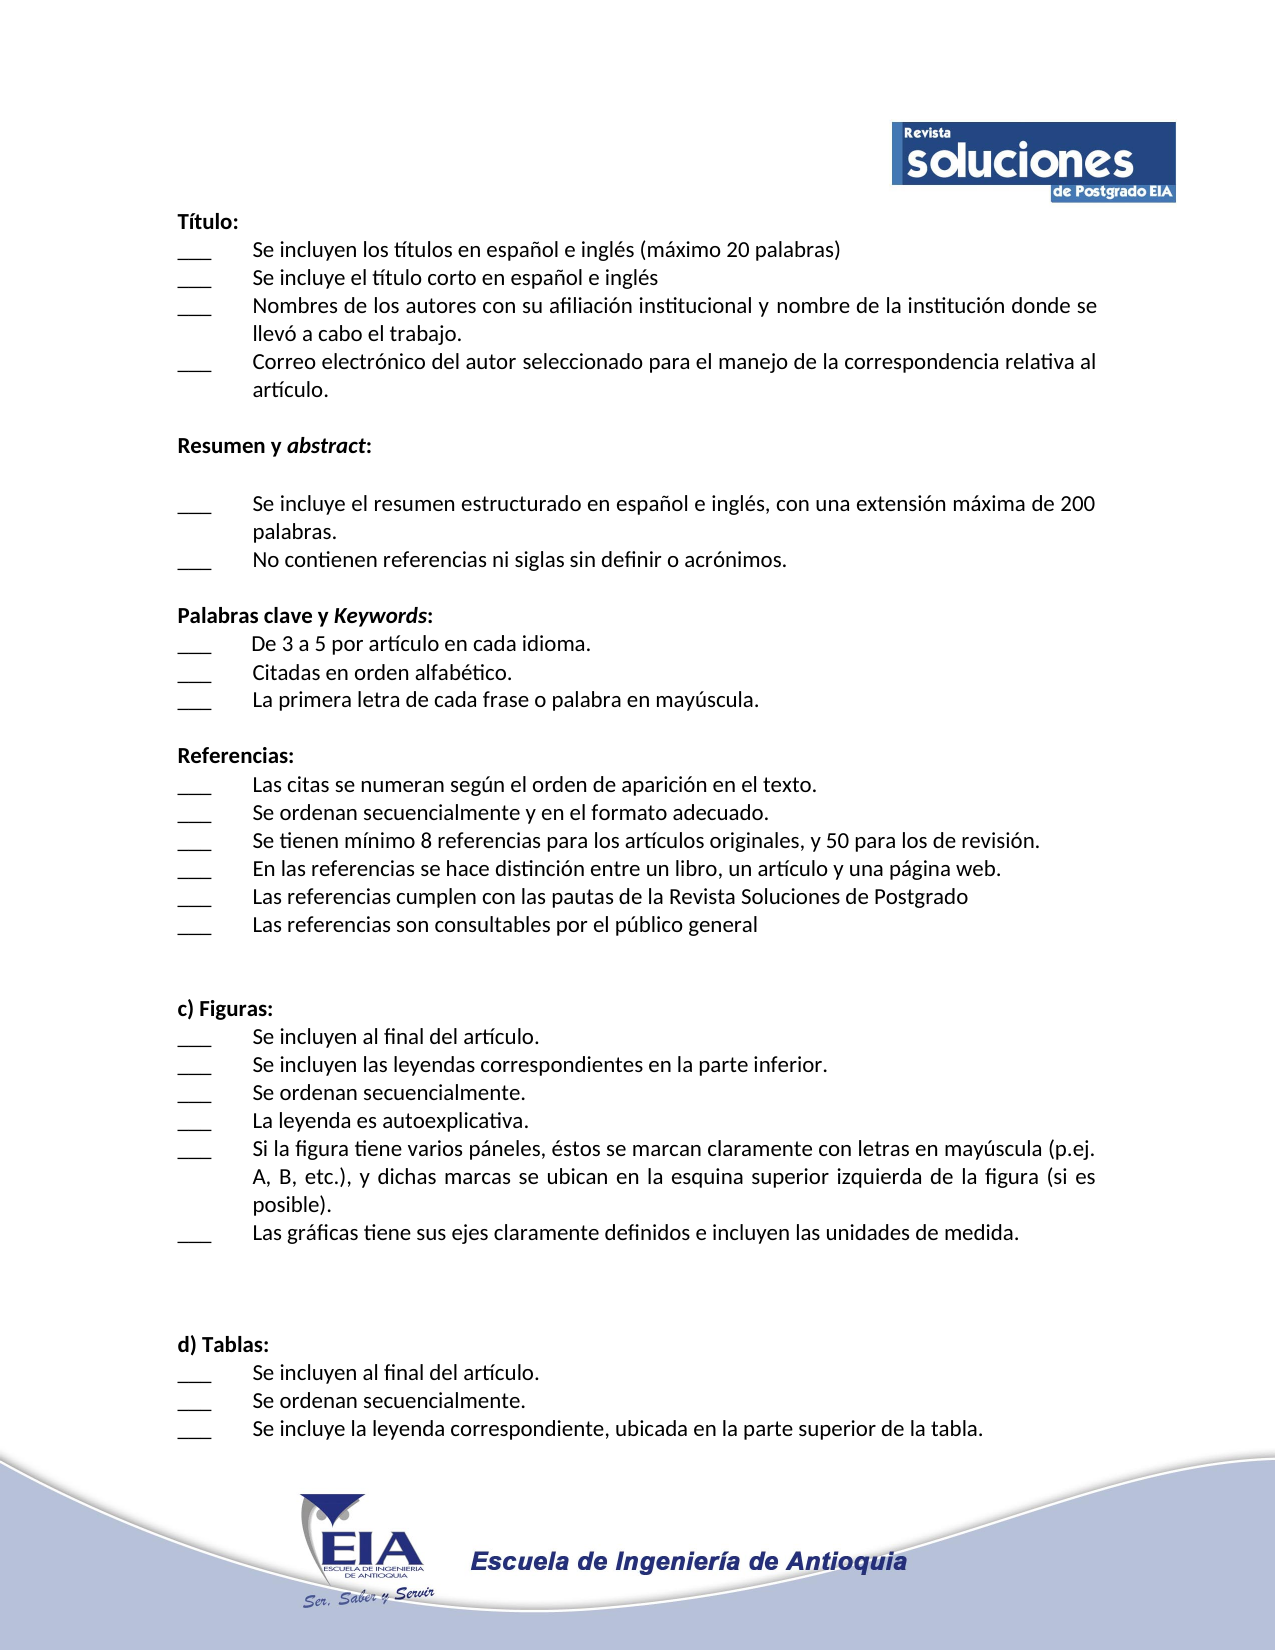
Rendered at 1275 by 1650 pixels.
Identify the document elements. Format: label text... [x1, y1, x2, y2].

text ___ Se incluye el resumen estructurado en español e inglés, con una extensión máxima de 200 palabras. [177, 489, 1098, 546]
text ___ Se ordenan secuencialmente. [177, 1078, 1098, 1106]
text ___ De 3 a 5 por artículo en cada idioma. [177, 629, 1098, 658]
text ___ Correo electrónico del autor seleccionado para el manejo de la correspondencia relativa al artículo. [177, 347, 1098, 403]
text ___ Se ordenan secuencialmente y en el formato adecuado. [177, 798, 1098, 826]
text ___ Las citas se numeran según el orden de aparición en el texto. [177, 770, 1098, 798]
text ___ En las referencias se hace distinción entre un libro, un artículo y una página web. [177, 854, 1098, 882]
text ___ Se incluyen al final del artículo. [177, 1022, 1098, 1050]
text Referencias: [177, 742, 1098, 770]
text ___ Nombres de los autores con su afiliación institucional y nombre de la institución donde se llevó a cabo el trabajo. [177, 291, 1098, 347]
text ___ Se incluyen al final del artículo. [177, 1358, 1098, 1386]
text Palabras clave y Keywords: [177, 602, 1098, 629]
text ___ No contienen referencias ni siglas sin definir o acrónimos. [177, 546, 1098, 573]
text Título: [177, 207, 1098, 235]
text ___ Se incluyen los títulos en español e inglés (máximo 20 palabras) [177, 235, 1098, 263]
text ___ Las referencias son consultables por el público general [177, 910, 1098, 938]
text ___ Si la figura tiene varios páneles, éstos se marcan claramente con letras en mayúscula (p.ej. A, B, etc.), y dichas marcas se ubican en la esquina superior izquierda de la figura (si es posible). [177, 1134, 1098, 1218]
text ___ Se ordenan secuencialmente. [177, 1386, 1098, 1414]
text ___ Se tienen mínimo 8 referencias para los artículos originales, y 50 para los de revisión. [177, 826, 1098, 854]
text ___ Se incluyen las leyendas correspondientes en la parte inferior. [177, 1050, 1098, 1078]
text ___ Citadas en orden alfabético. [177, 658, 1098, 686]
text ___ Se incluye el título corto en español e inglés [177, 263, 1098, 291]
text ___ Las referencias cumplen con las pautas de Soluciones de Postgrado [177, 882, 1098, 910]
text c) Figuras: [177, 994, 1098, 1022]
text ___ Se incluye la leyenda correspondiente, ubicada en la parte superior de la tabla. [177, 1414, 1098, 1442]
text ___ Las gráficas tiene sus ejes claramente definidos e incluyen las unidades de medida. [177, 1218, 1098, 1246]
picture [0, 0, 1275, 1650]
text ___ La primera letra de cada frase o palabra en mayúscula. [177, 686, 1098, 714]
text Resumen y abstract: [177, 431, 1098, 459]
text ___ La leyenda es autoexplicativa. [177, 1106, 1098, 1134]
text d) Tablas: [177, 1330, 1098, 1358]
